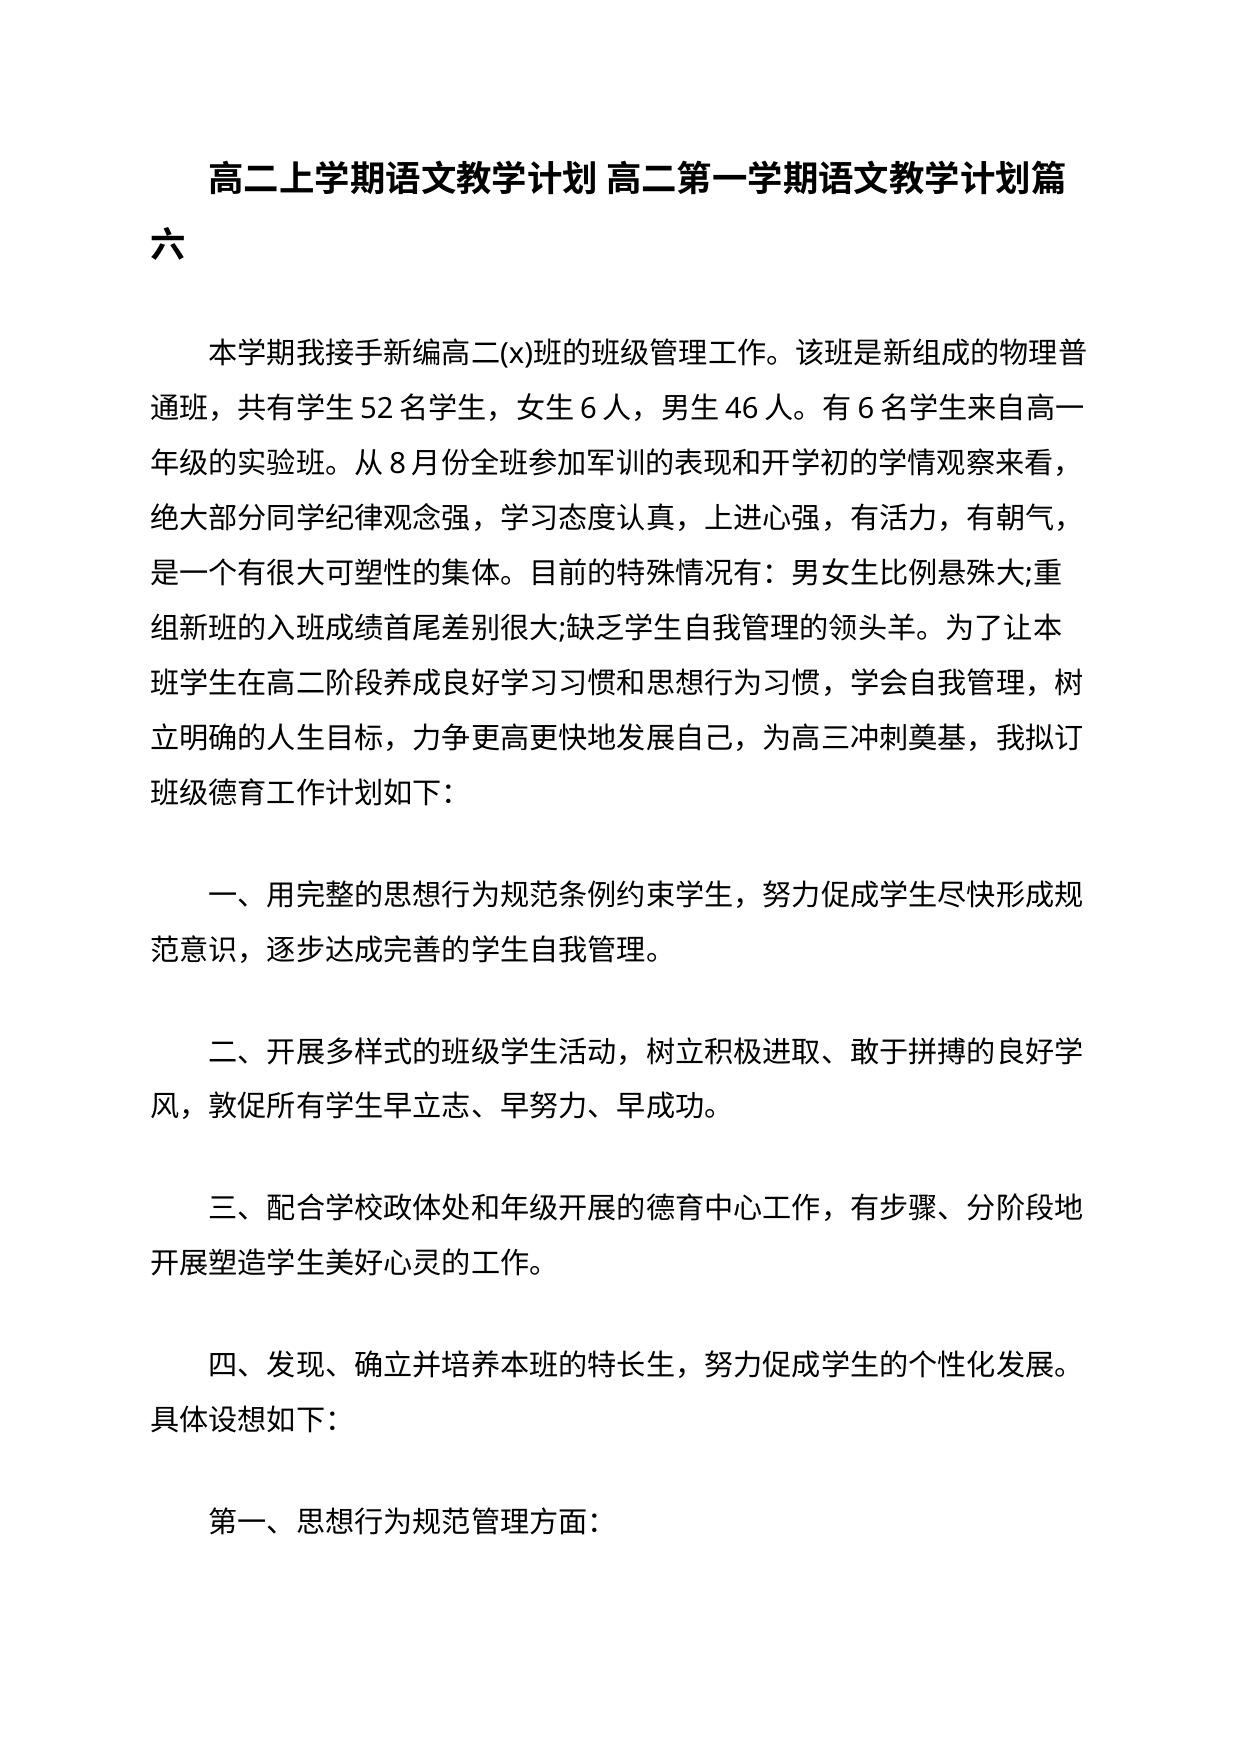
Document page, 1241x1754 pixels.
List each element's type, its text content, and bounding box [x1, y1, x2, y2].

text 三、配合学校政体处和年级开展的德育中心工作，有步骤、分阶段地开展塑造学生美好心灵的工作。 [150, 1185, 1090, 1282]
text 四、发现、确立并培养本班的特长生，努力促成学生的个性化发展。具体设想如下： [150, 1341, 1090, 1439]
text 本学期我接手新编高二(x)班的班级管理工作。该班是新组成的物理普通班，共有学生52名学生，女生6人，男生46人。有6名学生来自高一年级的实验班。从8月份全班参加军训的表现和开学初的学情观察来看，绝大部分同学纪律观念强，学习态度认真，上进心强，有活力，有朝气，是一个有很大可塑性的集体。目前的特殊情况有：男女生比例悬殊大;重组新班的入班成绩首尾差别很大;缺乏学生自我管理的领头羊。为了让本班学生在高二阶段养成良好学习习惯和思想行为习惯，学会自我管理，树立明确的人生目标，力争更高更快地发展自己，为高三冲刺奠基，我拟订班级德育工作计划如下： [150, 330, 1090, 812]
text 高二上学期语文教学计划 高二第一学期语文教学计划篇六 [150, 150, 1090, 268]
text 一、用完整的思想行为规范条例约束学生，努力促成学生尽快形成规范意识，逐步达成完善的学生自我管理。 [150, 871, 1090, 969]
text 第一、思想行为规范管理方面： [150, 1498, 1090, 1540]
text 二、开展多样式的班级学生活动，树立积极进取、敢于拼搏的良好学风，敦促所有学生早立志、早努力、早成功。 [150, 1028, 1090, 1125]
